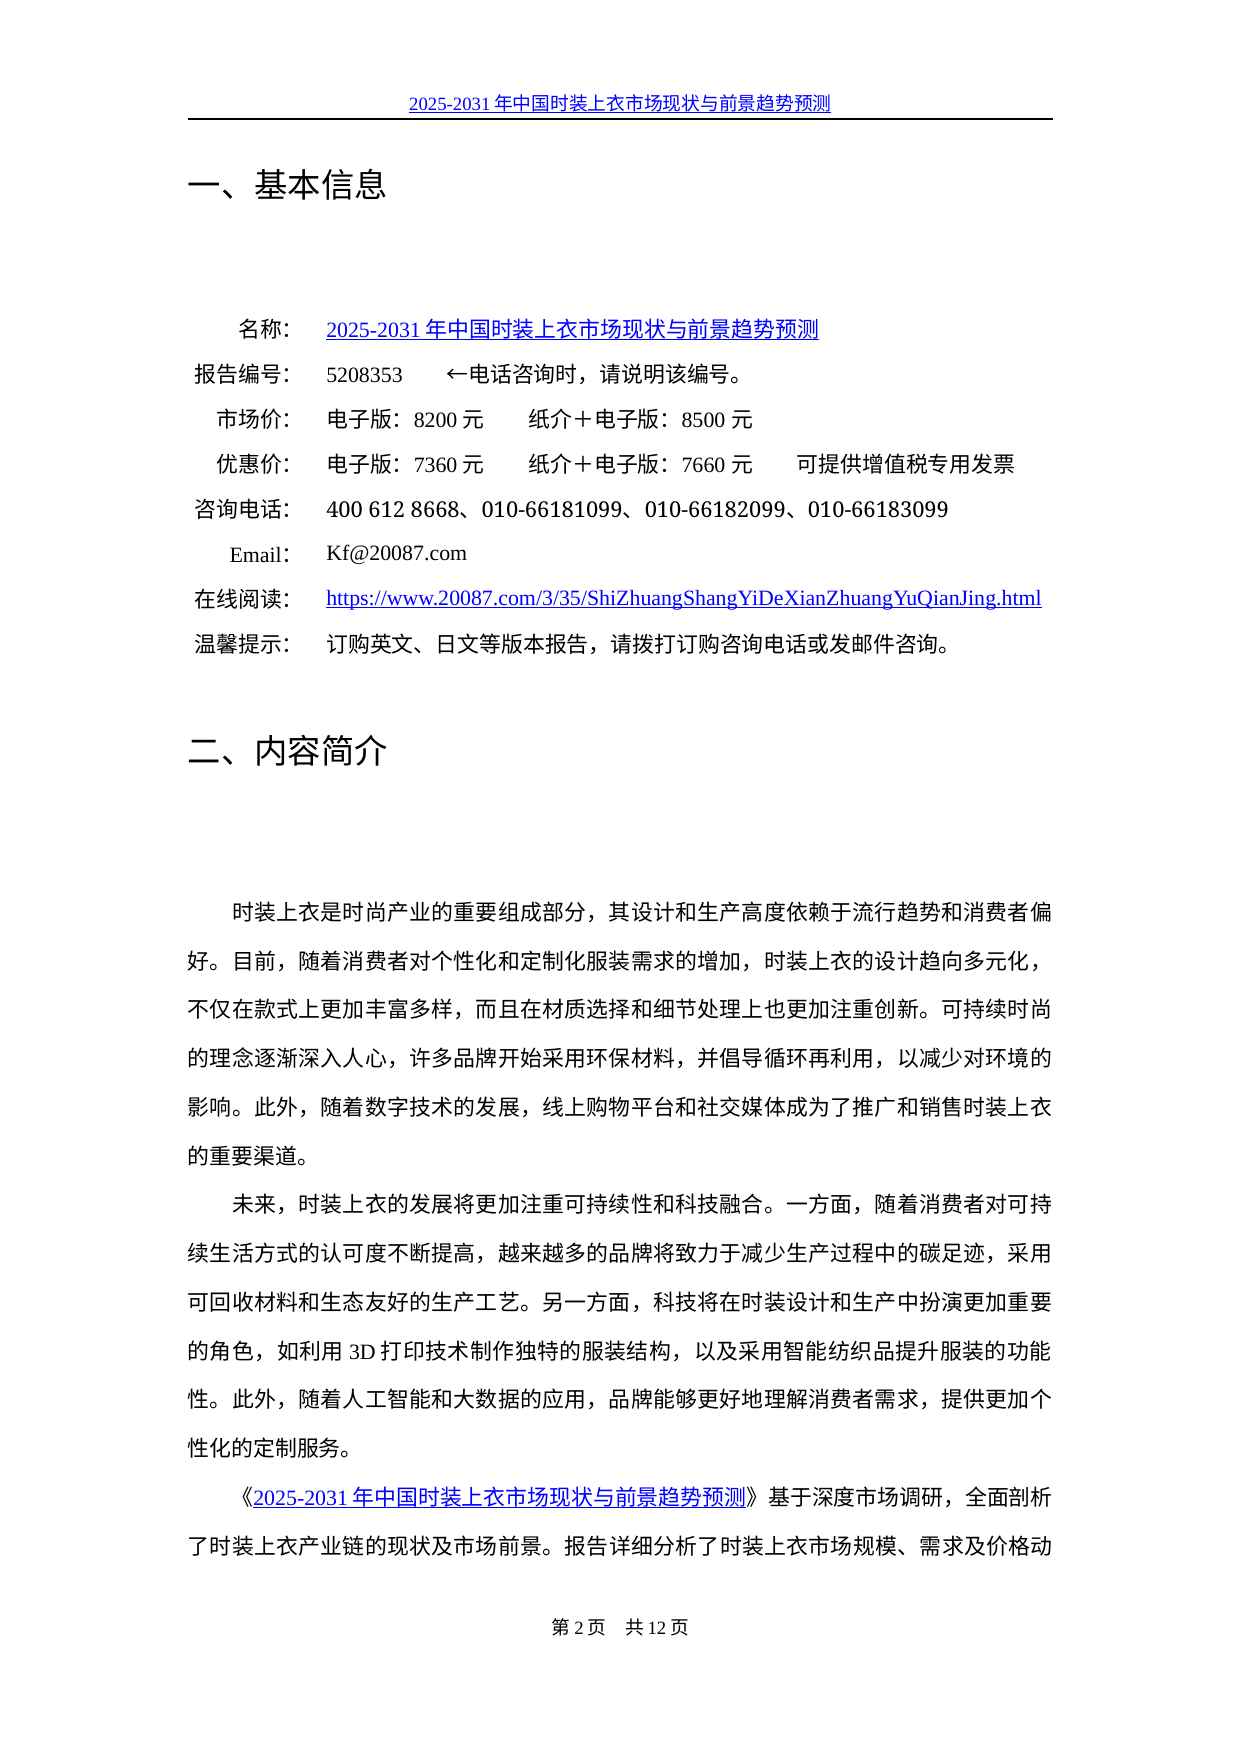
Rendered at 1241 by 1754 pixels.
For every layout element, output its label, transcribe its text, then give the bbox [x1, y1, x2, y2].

table_cell 订购英文、日文等版本报告，请拨打订购咨询电话或发邮件咨询。 [315, 627, 1073, 672]
title 二、内容简介 [187, 717, 1053, 782]
title 一、基本信息 [187, 150, 1053, 215]
table_cell 电子版：8200 元 纸介＋电子版：8500 元 [315, 402, 1073, 447]
table_cell 优惠价： [167, 447, 315, 492]
table_header 2025-2031年中国时装上衣市场现状与前景趋势预测 [315, 312, 1073, 357]
table_header 名称： [167, 312, 315, 357]
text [187, 894, 1053, 1561]
table_cell 咨询电话： [167, 492, 315, 537]
table_cell 电子版：7360 元 纸介＋电子版：7660 元 可提供增值税专用发票 [315, 447, 1073, 492]
table_cell 市场价： [167, 402, 315, 447]
table_cell 5208353 ←电话咨询时，请说明该编号。 [315, 357, 1073, 402]
table_cell 温馨提示： [167, 627, 315, 672]
table_cell 在线阅读： [167, 582, 315, 627]
table_cell 400 612 8668、010-66181099、010-66182099、010-66183099 [315, 492, 1073, 537]
table_cell Kf@20087.com [315, 537, 1073, 582]
table_cell [315, 582, 1073, 627]
table_cell Email： [167, 537, 315, 582]
table_cell 报告编号： [167, 357, 315, 402]
